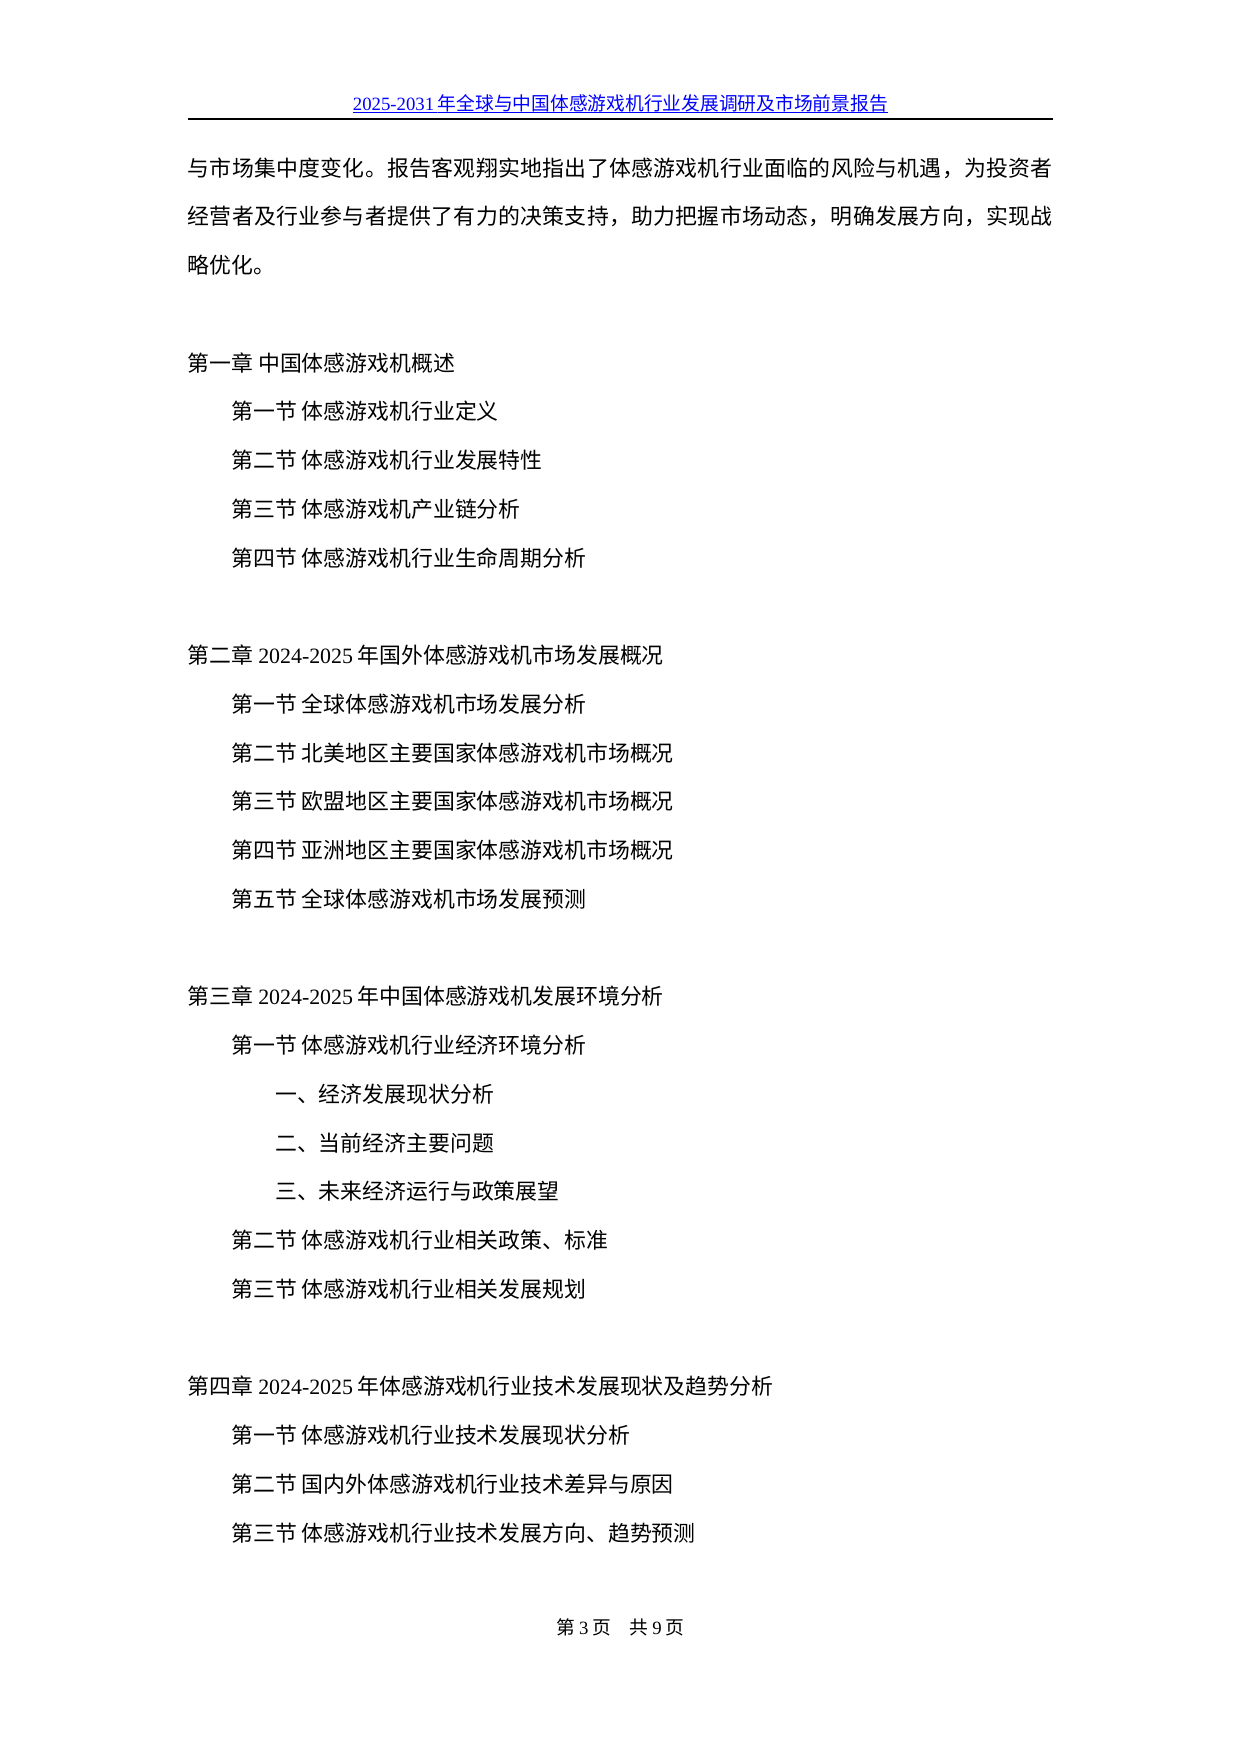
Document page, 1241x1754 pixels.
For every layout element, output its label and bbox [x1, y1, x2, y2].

text [187, 150, 1053, 1548]
